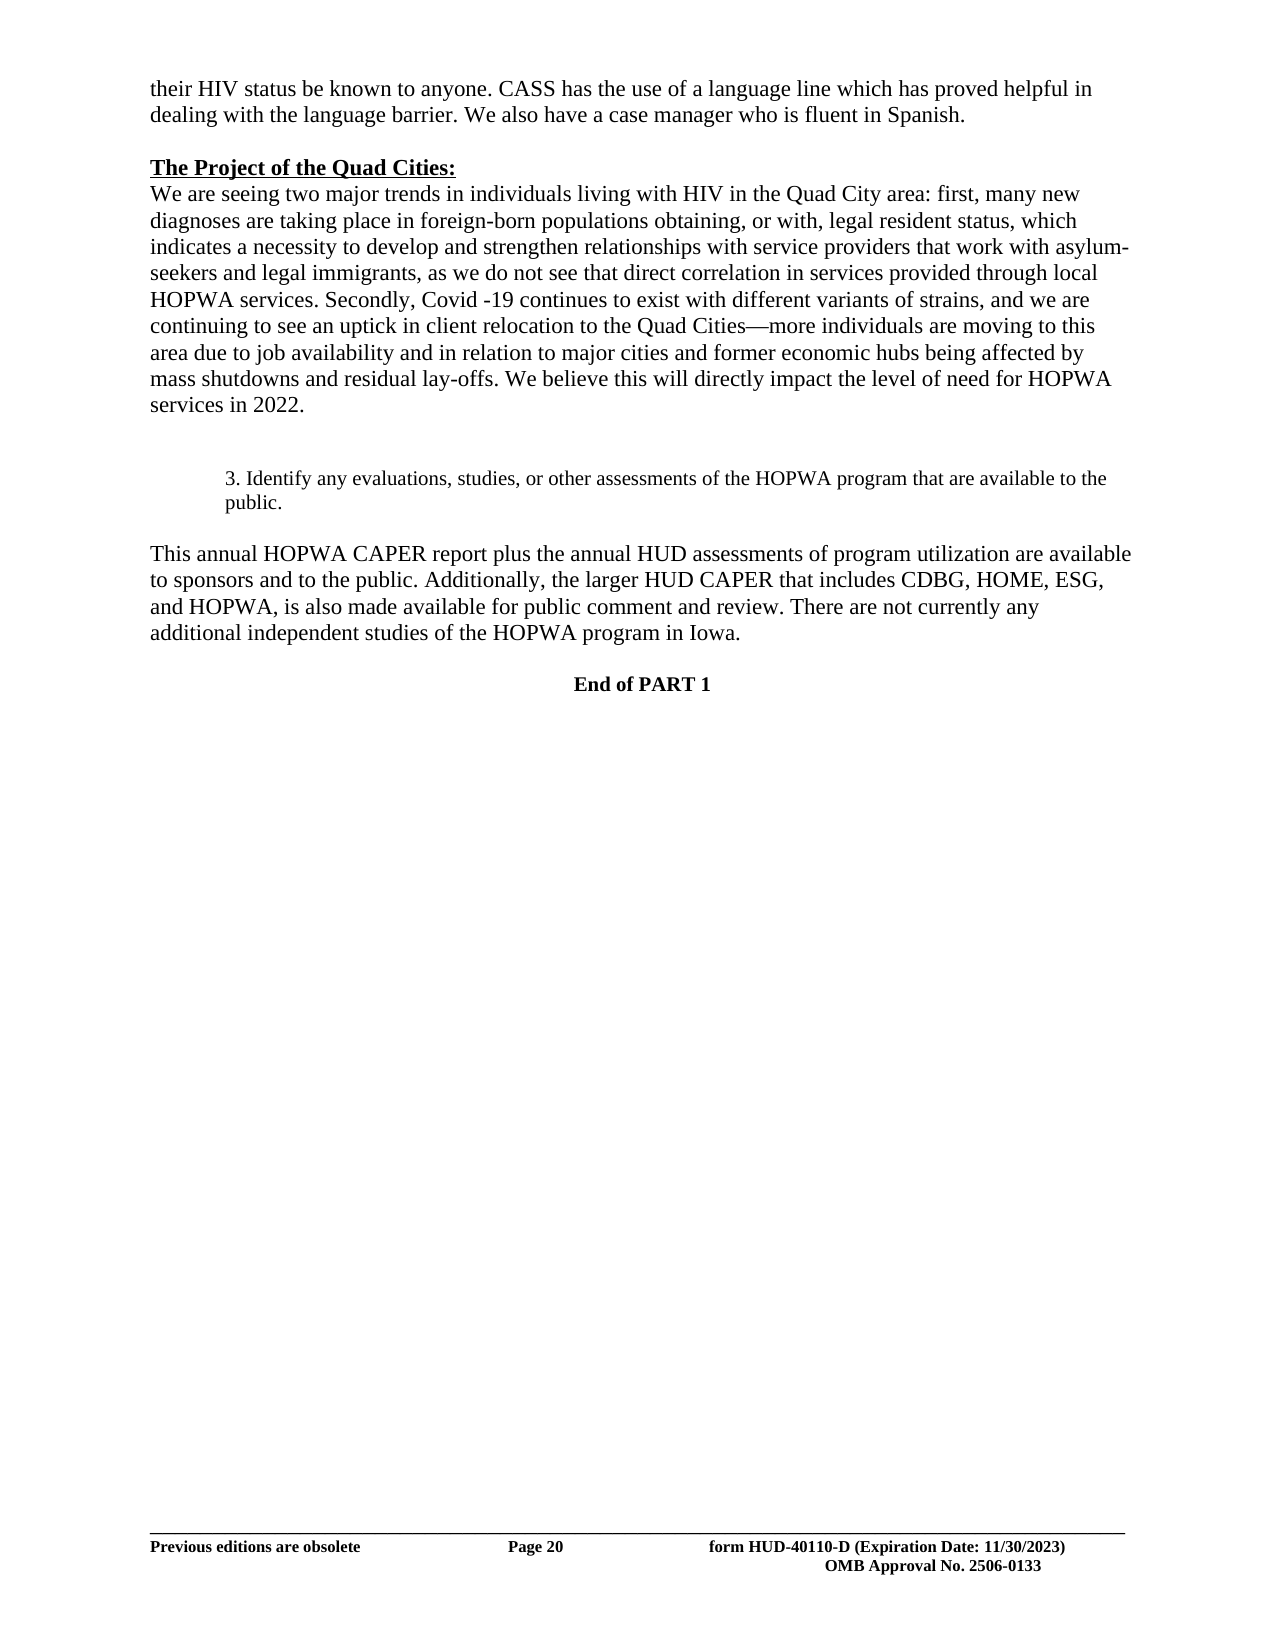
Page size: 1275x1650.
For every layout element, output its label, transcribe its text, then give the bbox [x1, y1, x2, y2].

text 3. Identify any evaluations, studies, or other assessments of the HOPWA program that are available to the public. [225, 466, 1134, 514]
text We are seeing two major trends in individuals living with HIV in the Quad City area: first, many new diagnoses are taking place in foreign-born populations obtaining, or with, legal resident status, which indicates a necessity to develop and strengthen relationships with service providers that work with asylum-seekers and legal immigrants, as we do not see that direct correlation in services provided through local HOPWA services. Secondly, Covid -19 continues to exist with different variants of strains, and we are continuing to see an uptick in client relocation to the Quad Cities—more individuals are moving to this area due to job availability and in relation to major cities and former economic hubs being affected by mass shutdowns and residual lay-offs. We believe this will directly impact the level of need for HOPWA services in 2022. [150, 180, 1134, 418]
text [150, 75, 1134, 128]
text The Project of the Quad Cities: [150, 154, 1134, 180]
text This annual HOPWA CAPER report plus the annual HUD assessments of program utilization are available to sponsors and to the public. Additionally, the larger HUD CAPER that includes CDBG, HOME, ESG, and HOPWA, is also made available for public comment and review. There are not currently any additional independent studies of the HOPWA program in Iowa. [150, 540, 1134, 646]
text End of PART 1 [150, 672, 1134, 696]
